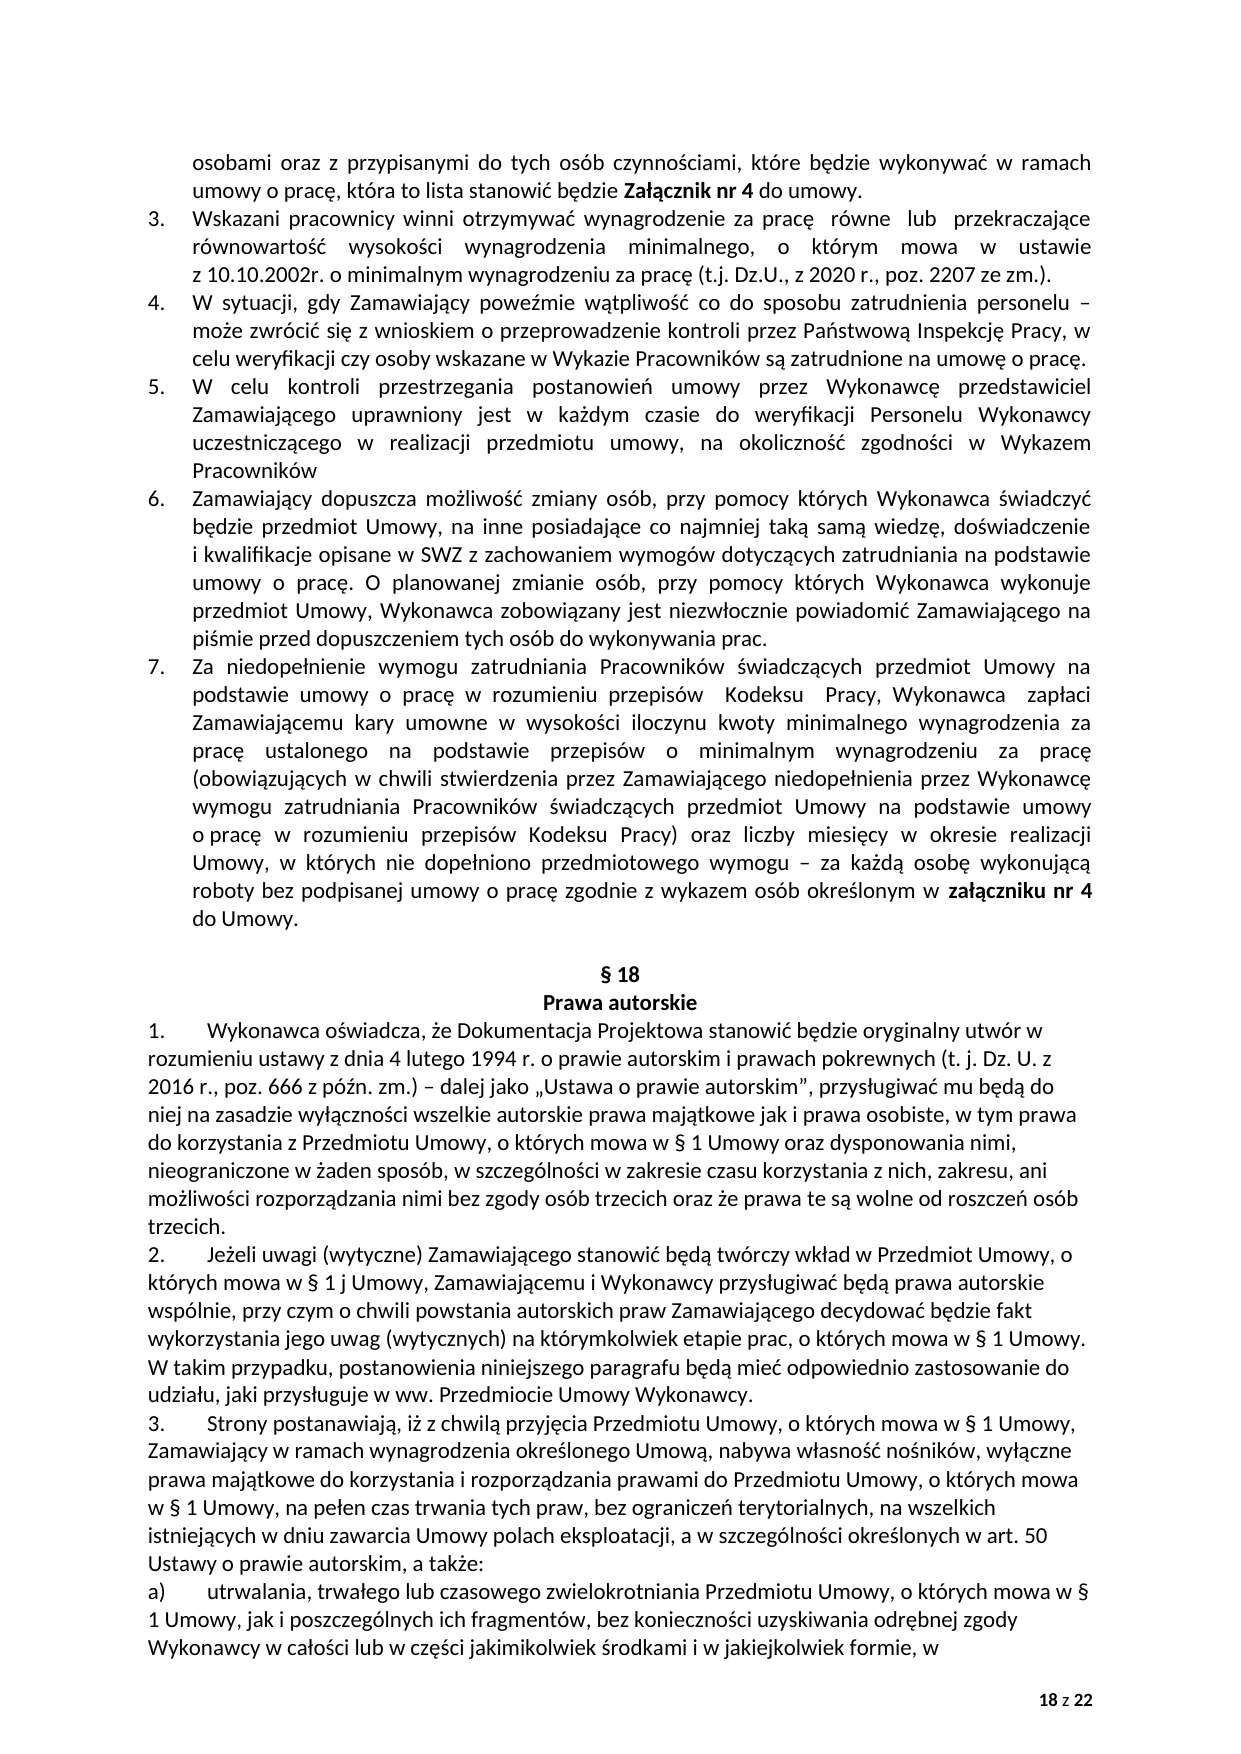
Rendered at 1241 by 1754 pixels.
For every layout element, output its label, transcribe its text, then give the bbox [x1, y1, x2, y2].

list Wskazani pracownicy winni otrzymywać wynagrodzenie za pracę równe lub przekraczające równowartość wysokości wynagrodzenia minimalnego, o którym mowa w ustawie z 10.10.2002r. o minimalnym wynagrodzeniu za pracę (t.j. Dz.U., z 2020 r., poz. 2207 ze zm.). [148, 204, 1092, 288]
list W celu kontroli przestrzegania postanowień umowy przez Wykonawcę przedstawiciel Zamawiającego uprawniony jest w każdym czasie do weryfikacji Personelu Wykonawcy uczestniczącego w realizacji przedmiotu umowy, na okoliczność zgodności w Wykazem Pracowników [148, 372, 1092, 484]
text 1. Wykonawca oświadcza, że Dokumentacja Projektowa stanowić będzie oryginalny utwór w rozumieniu ustawy z dnia 4 lutego 1994 r. o prawie autorskim i prawach pokrewnych (t. j. Dz. U. z 2016 r., poz. 666 z późn. zm.) – dalej jako „Ustawa o prawie autorskim”, przysługiwać mu będą do niej na zasadzie wyłączności wszelkie autorskie prawa majątkowe jak i prawa osobiste, w tym prawa do korzystania z Przedmiotu Umowy, o których mowa w § 1 Umowy oraz dysponowania nimi, nieograniczone w żaden sposób, w szczególności w zakresie czasu korzystania z nich, zakresu, ani możliwości rozporządzania nimi bez zgody osób trzecich oraz że prawa te są wolne od roszczeń osób trzecich. [148, 1016, 1092, 1241]
list Zamawiający dopuszcza możliwość zmiany osób, przy pomocy których Wykonawca świadczyć będzie przedmiot Umowy, na inne posiadające co najmniej taką samą wiedzę, doświadczenie i kwalifikacje opisane w SWZ z zachowaniem wymogów dotyczących zatrudniania na podstawie umowy o pracę. O planowanej zmianie osób, przy pomocy których Wykonawca wykonuje przedmiot Umowy, Wykonawca zobowiązany jest niezwłocznie powiadomić Zamawiającego na piśmie przed dopuszczeniem tych osób do wykonywania prac. [148, 484, 1092, 652]
text Prawa autorskie [148, 988, 1092, 1016]
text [148, 1577, 1092, 1661]
list Za niedopełnienie wymogu zatrudniania Pracowników świadczących przedmiot Umowy na podstawie umowy o pracę w rozumieniu przepisów Kodeksu Pracy, Wykonawca zapłaci Zamawiającemu kary umowne w wysokości iloczynu kwoty minimalnego wynagrodzenia za pracę ustalonego na podstawie przepisów o minimalnym wynagrodzeniu za pracę (obowiązujących w chwili stwierdzenia przez Zamawiającego niedopełnienia przez Wykonawcę wymogu zatrudniania Pracowników świadczących przedmiot Umowy na podstawie umowy o pracę w rozumieniu przepisów Kodeksu Pracy) oraz liczby miesięcy w okresie realizacji Umowy, w których nie dopełniono przedmiotowego wymogu – za każdą osobę wykonującą roboty bez podpisanej umowy o pracę zgodnie z wykazem osób określonym w załączniku nr 4 do Umowy. [148, 652, 1092, 932]
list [148, 148, 1092, 204]
list W sytuacji, gdy Zamawiający poweźmie wątpliwość co do sposobu zatrudnienia personelu – może zwrócić się z wnioskiem o przeprowadzenie kontroli przez Państwową Inspekcję Pracy, w celu weryfikacji czy osoby wskazane w Wykazie Pracowników są zatrudnione na umowę o pracę. [148, 288, 1092, 372]
text 2. Jeżeli uwagi (wytyczne) Zamawiającego stanowić będą twórczy wkład w Przedmiot Umowy, o których mowa w § 1 j Umowy, Zamawiającemu i Wykonawcy przysługiwać będą prawa autorskie wspólnie, przy czym o chwili powstania autorskich praw Zamawiającego decydować będzie fakt wykorzystania jego uwag (wytycznych) na którymkolwiek etapie prac, o których mowa w § 1 Umowy. W takim przypadku, postanowienia niniejszego paragrafu będą mieć odpowiednio zastosowanie do udziału, jaki przysługuje w ww. Przedmiocie Umowy Wykonawcy. [148, 1241, 1092, 1409]
text 3. Strony postanawiają, iż z chwilą przyjęcia Przedmiotu Umowy, o których mowa w § 1 Umowy, Zamawiający w ramach wynagrodzenia określonego Umową, nabywa własność nośników, wyłączne prawa majątkowe do korzystania i rozporządzania prawami do Przedmiotu Umowy, o których mowa w § 1 Umowy, na pełen czas trwania tych praw, bez ograniczeń terytorialnych, na wszelkich istniejących w dniu zawarcia Umowy polach eksploatacji, a w szczególności określonych w art. 50 Ustawy o prawie autorskim, a także: [148, 1409, 1092, 1577]
text § 18 [148, 960, 1092, 988]
